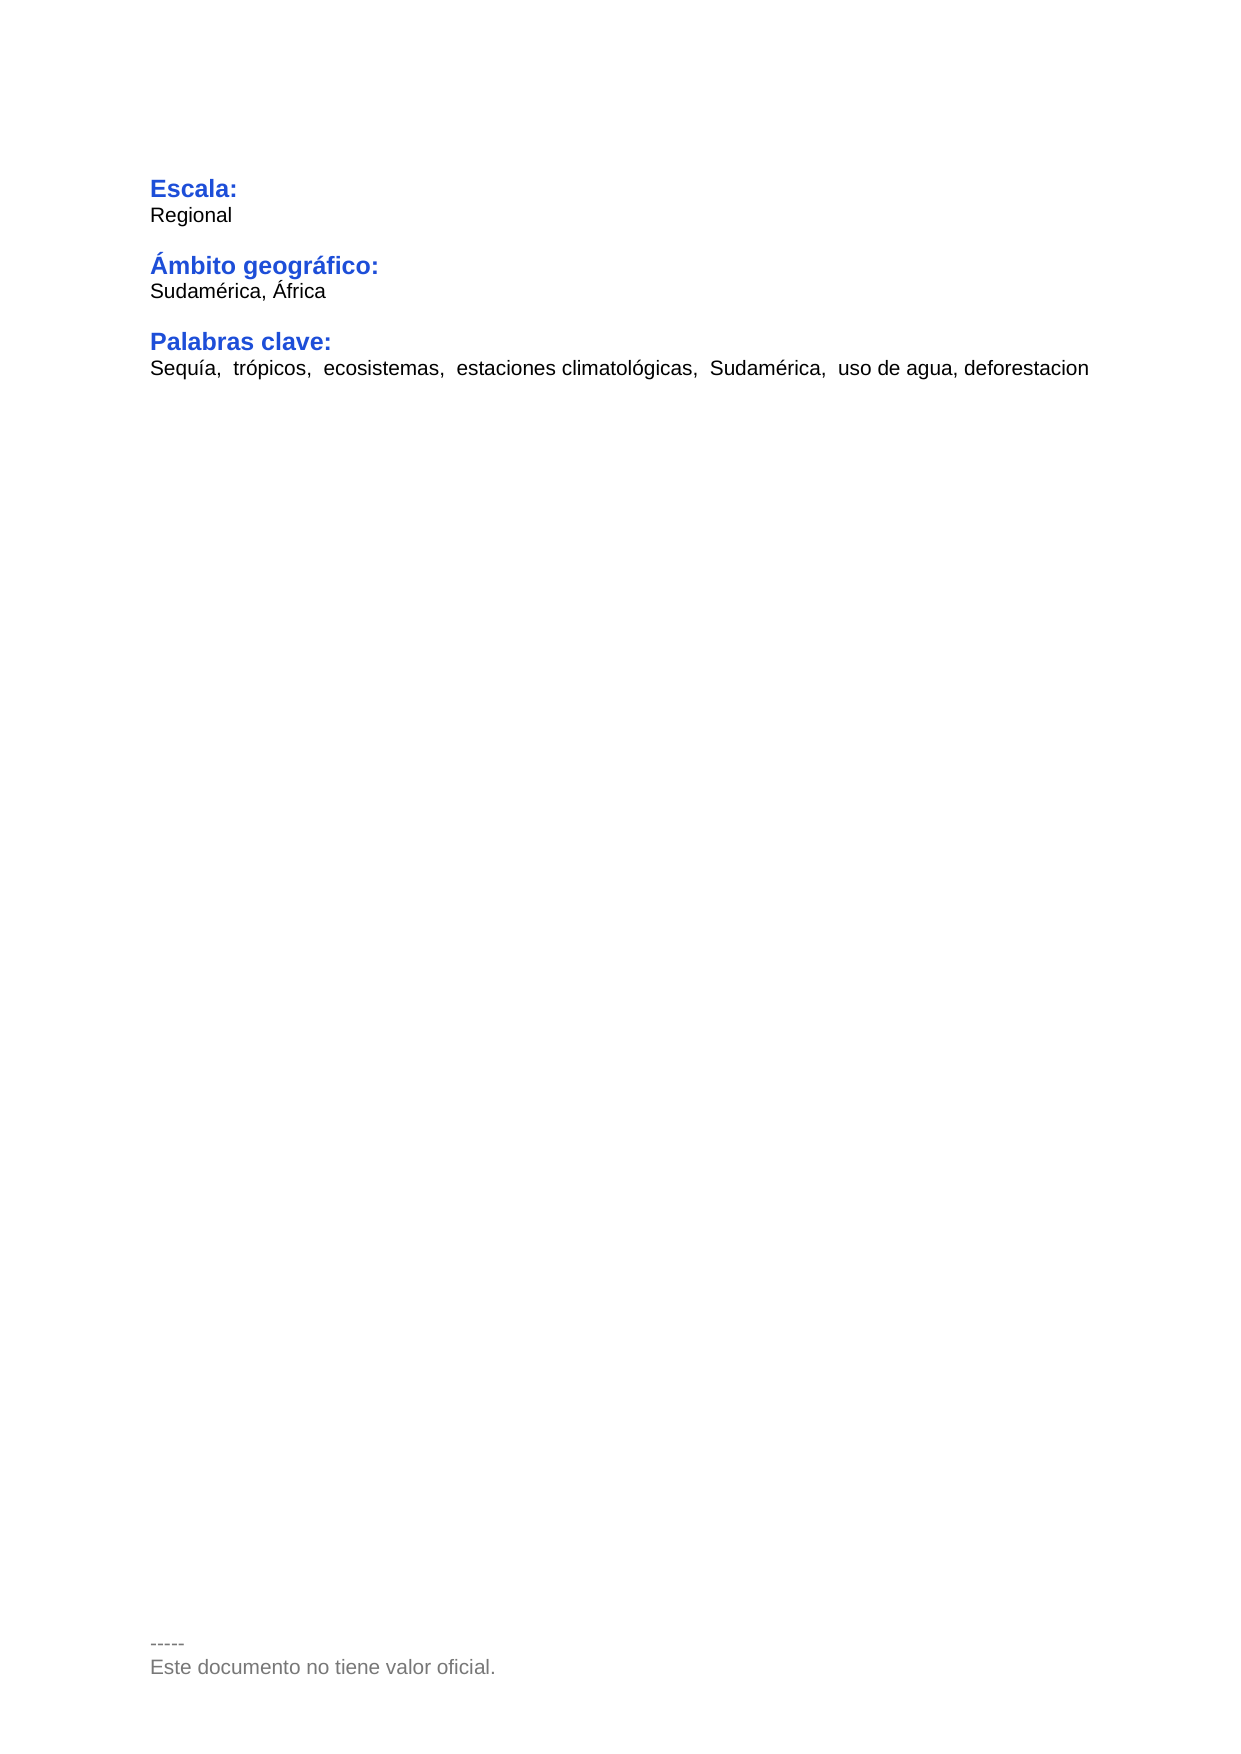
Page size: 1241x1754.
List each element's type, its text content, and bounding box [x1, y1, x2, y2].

text Sudamérica, África [150, 279, 1090, 303]
text Ámbito geográfico: [150, 251, 1090, 279]
text Regional [150, 203, 1090, 227]
text Sequía, trópicos, ecosistemas, estaciones climatológicas, Sudamérica, uso de agua, deforestacion [150, 356, 1090, 380]
text Palabras clave: [150, 327, 1090, 356]
text Escala: [150, 174, 1090, 203]
